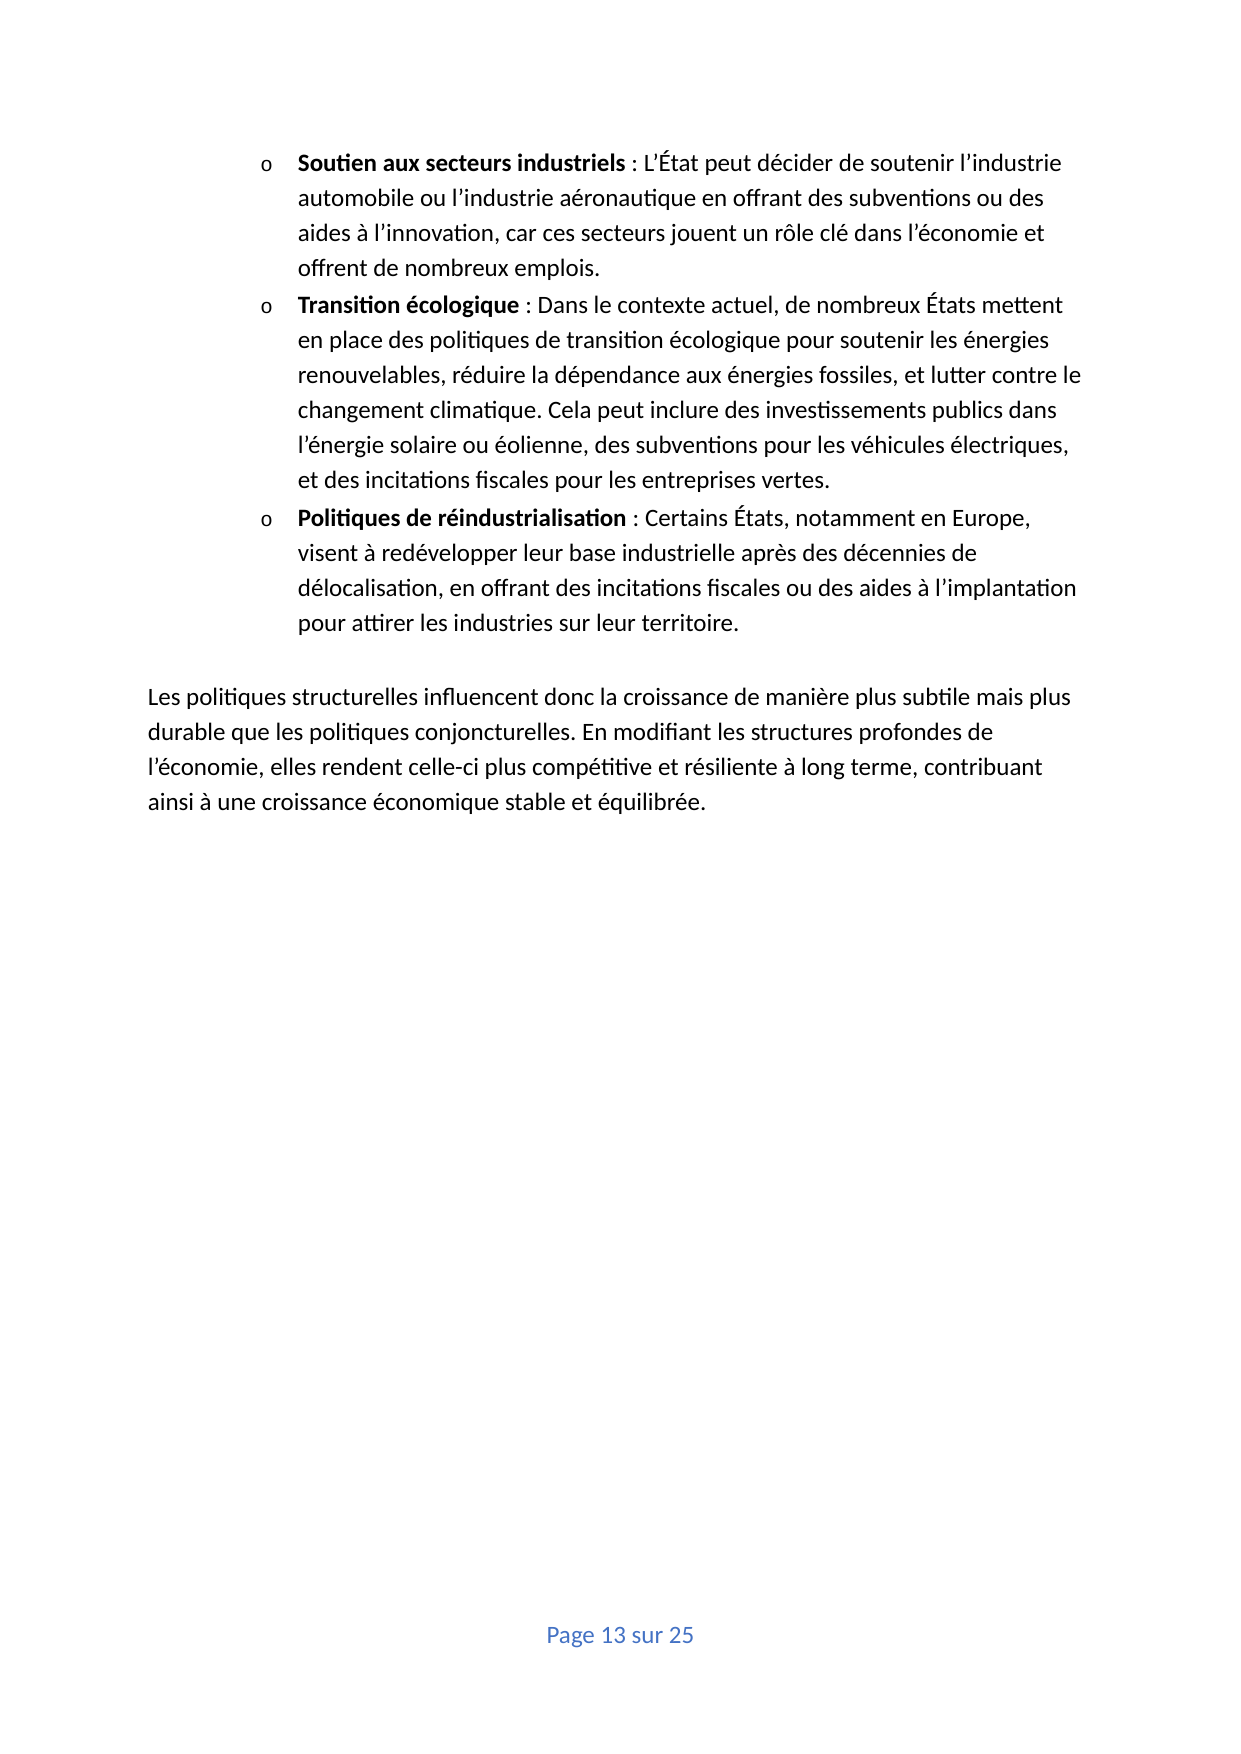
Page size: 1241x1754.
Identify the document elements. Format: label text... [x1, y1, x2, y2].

list Politiques de réindustrialisation : Certains États, notamment en Europe, visent à redévelopper leur base industrielle après des décennies de délocalisation, en offrant des incitations fiscales ou des aides à l’implantation pour attirer les industries sur leur territoire. [260, 502, 1093, 637]
text Les politiques structurelles influencent donc la croissance de manière plus subtile mais plus durable que les politiques conjoncturelles. En modifiant les structures profondes de l’économie, elles rendent celle-ci plus compétitive et résiliente à long terme, contribuant ainsi à une croissance économique stable et équilibrée. [148, 681, 1093, 816]
list Soutien aux secteurs industriels : L’État peut décider de soutenir l’industrie automobile ou l’industrie aéronautique en offrant des subventions ou des aides à l’innovation, car ces secteurs jouent un rôle clé dans l’économie et offrent de nombreux emplois. [260, 148, 1093, 283]
list Transition écologique : Dans le contexte actuel, de nombreux États mettent en place des politiques de transition écologique pour soutenir les énergies renouvelables, réduire la dépendance aux énergies fossiles, et lutter contre le changement climatique. Cela peut inclure des investissements publics dans l’énergie solaire ou éolienne, des subventions pour les véhicules électriques, et des incitations fiscales pour les entreprises vertes. [260, 290, 1093, 495]
